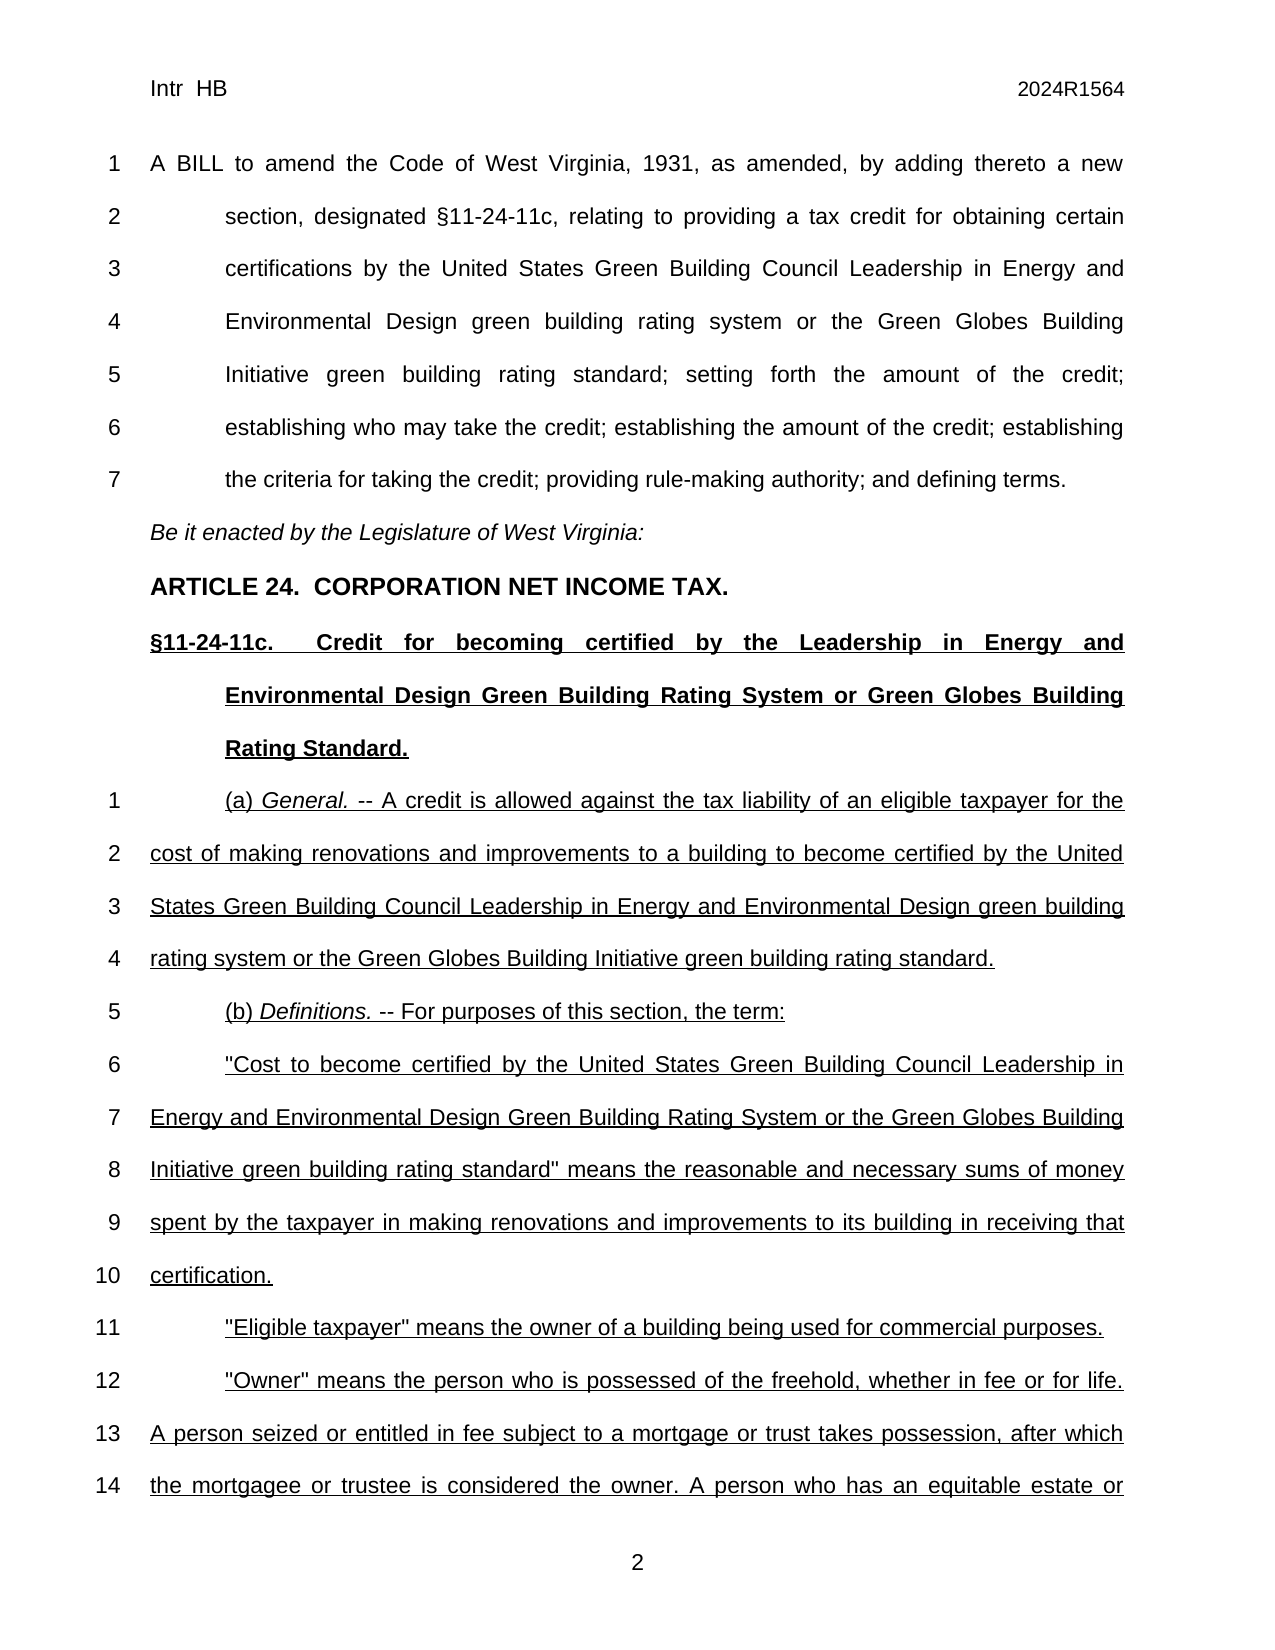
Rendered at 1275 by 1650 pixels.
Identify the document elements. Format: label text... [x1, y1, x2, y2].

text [150, 1367, 1125, 1499]
subtitle §11-24-11c. Credit for becoming certified by the Leadership in Energy and Environmental Design Green Building Rating System or Green Globes Building Rating Standard. [150, 653, 1125, 761]
subtitle ARTICLE 24. CORPORATION NET INCOME TAX. [150, 572, 1125, 600]
text "Cost to become certified by the United States Green Building Council Leadership in Energy and Environmental Design Green Building Rating System or the Green Globes Building Initiative green building rating standard" means the reasonable and necessary sums of money spent by the taxpayer in making renovations and improvements to its building in receiving that certification. [150, 1180, 1125, 1232]
text "Cost to become certified by the United States Green Building Council Leadership in Energy and Environmental Design Green Building Rating System or the Green Globes Building Initiative green building rating standard" means the reasonable and necessary sums of money spent by the taxpayer in making renovations and improvements to its building in receiving that certification. [150, 1051, 1125, 1179]
subtitle §11-24-11c. Credit for becoming certified by the Leadership in Energy and Environmental Design Green Building Rating System or Green Globes Building Rating Standard. [150, 629, 1125, 652]
text (b) Definitions. -- For purposes of this section, the term: [150, 998, 1125, 1024]
text (a) General. -- A credit is allowed against the tax liability of an eligible taxpayer for the cost of making renovations and improvements to a building to become certified by the United States Green Building Council Leadership in Energy and Environmental Design green building rating system or the Green Globes Building Initiative green building rating standard. [150, 787, 1125, 915]
text "Cost to become certified by the United States Green Building Council Leadership in Energy and Environmental Design Green Building Rating System or the Green Globes Building Initiative green building rating standard" means the reasonable and necessary sums of money spent by the taxpayer in making renovations and improvements to its building in receiving that certification. [150, 1233, 1125, 1288]
title A BILL to amend the Code of West Virginia, 1931, as amended, by adding thereto a new section, designated §11-24-11c, relating to providing a tax credit for obtaining certain certifications by the United States Green Building Council Leadership in Energy and Environmental Design green building rating system or the Green Globes Building Initiative green building rating standard; setting forth the amount of the credit; establishing who may take the credit; establishing the amount of the credit; establishing the criteria for taking the credit; providing rule-making authority; and defining terms. [150, 150, 1125, 493]
text (a) General. -- A credit is allowed against the tax liability of an eligible taxpayer for the cost of making renovations and improvements to a building to become certified by the United States Green Building Council Leadership in Energy and Environmental Design green building rating system or the Green Globes Building Initiative green building rating standard. [150, 917, 1125, 972]
text "Eligible taxpayer" means the owner of a building being used for commercial purposes. [150, 1314, 1125, 1341]
text Be it enacted by the Legislature of West Virginia: [150, 519, 1125, 545]
